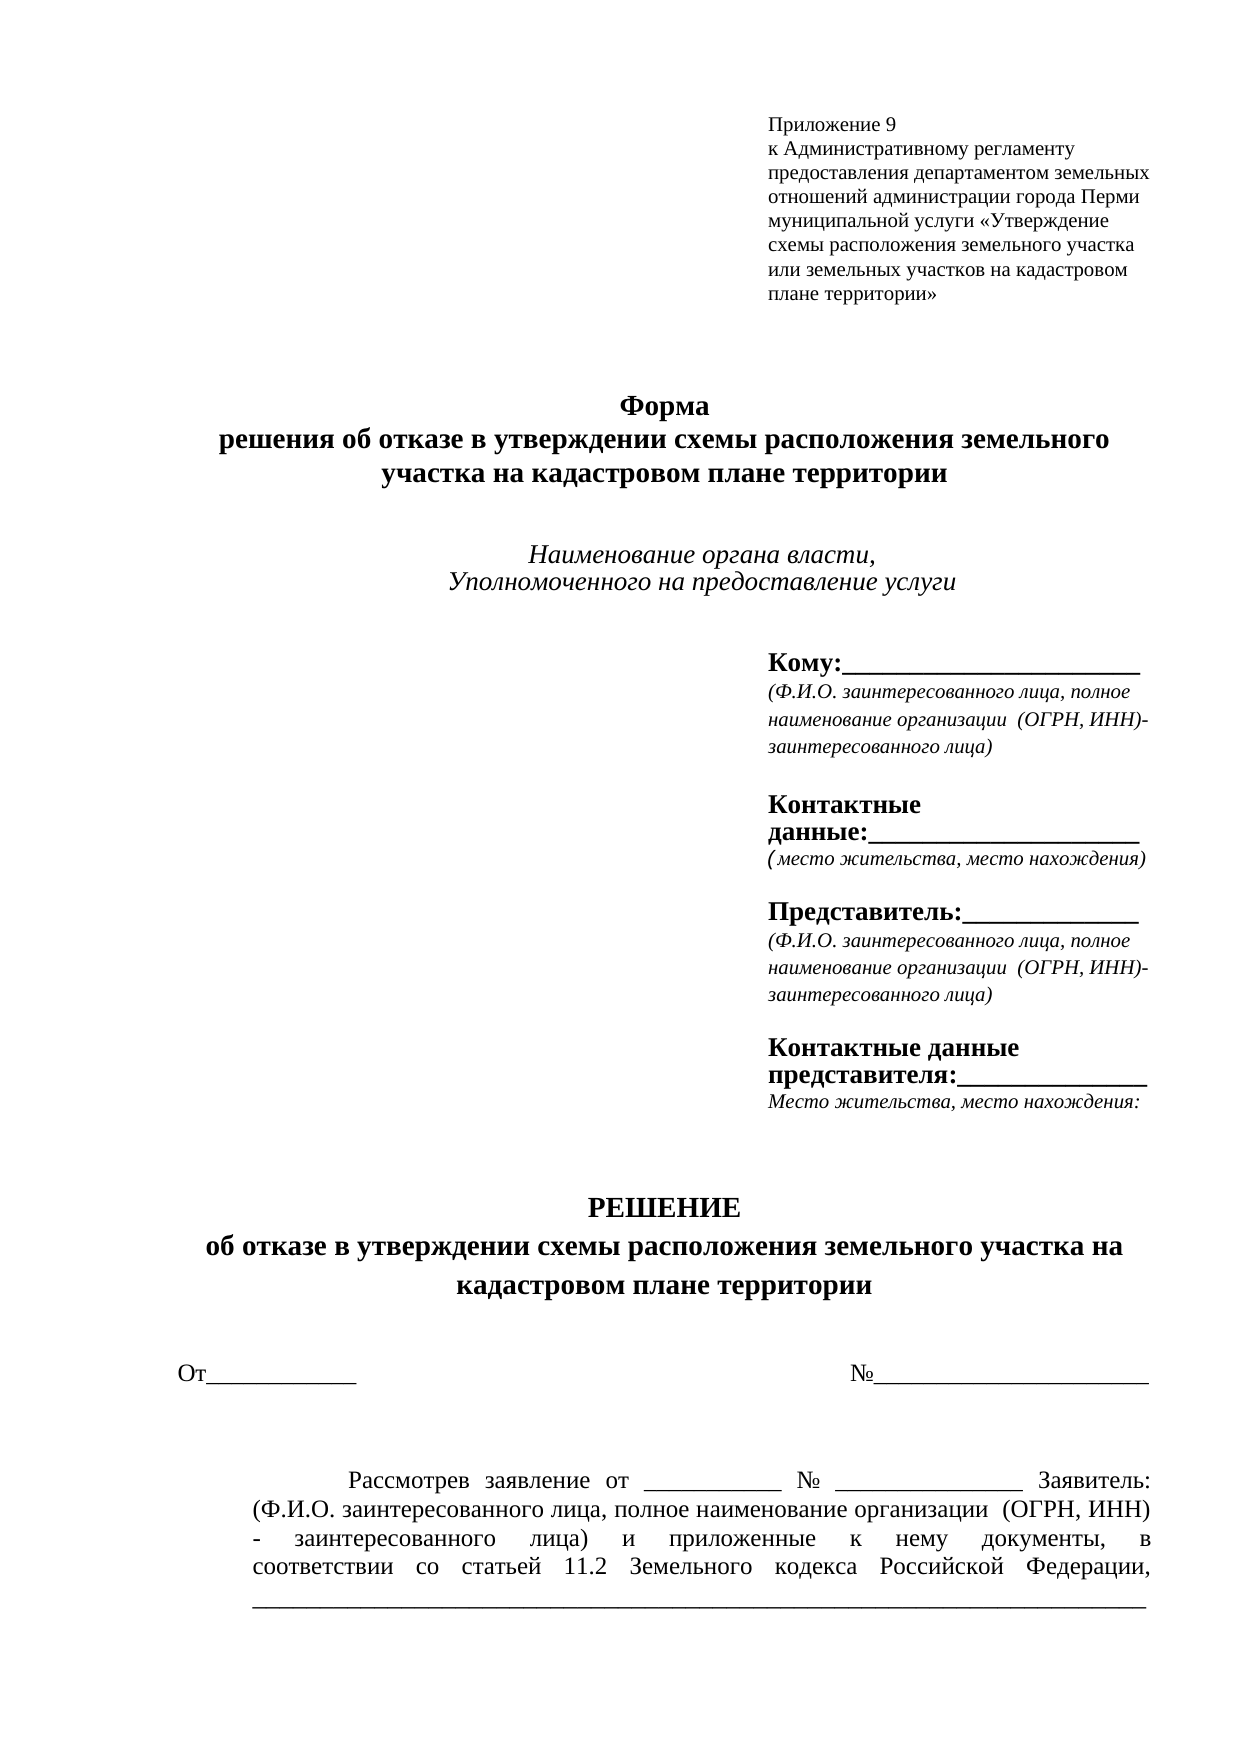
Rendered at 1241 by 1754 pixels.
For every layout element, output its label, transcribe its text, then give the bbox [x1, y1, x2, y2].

text Контактные данные:____________________ [768, 792, 1152, 846]
text Уполномоченного на предоставление услуги [252, 569, 1152, 596]
subtitle Место жительства, место нахождения: [768, 1088, 1152, 1113]
subtitle (место жительства, место нахождения) [177, 846, 1152, 872]
subtitle Форма [177, 388, 1152, 422]
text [252, 1465, 1152, 1611]
subtitle РЕШЕНИЕ [177, 1190, 1152, 1223]
text От____________ №______________________ [177, 1358, 1152, 1387]
text (Ф.И.О. заинтересованного лица, полное наименование организации (ОГРН, ИНН)- заинтересованного лица) [768, 677, 1152, 758]
subtitle об отказе в утверждении схемы расположения земельного участка на кадастровом плане территории [177, 1228, 1152, 1300]
text к Административному регламенту предоставления департаментом земельных отношений администрации города Перми муниципальной услуги «Утверждение схемы расположения земельного участка или земельных участков на кадастровом плане территории» [768, 136, 1152, 304]
text Наименование органа власти, [252, 542, 1152, 569]
text (Ф.И.О. заинтересованного лица, полное наименование организации (ОГРН, ИНН)- заинтересованного лица) [768, 926, 1152, 1007]
text Представитель:_____________ [768, 899, 1152, 926]
text Приложение 9 [768, 112, 1152, 136]
subtitle решения об отказе в утверждении схемы расположения земельного участка на кадастровом плане территории [177, 422, 1152, 489]
text Кому:______________________ [768, 650, 1152, 677]
text Контактные данные представителя:______________ [768, 1034, 1152, 1088]
